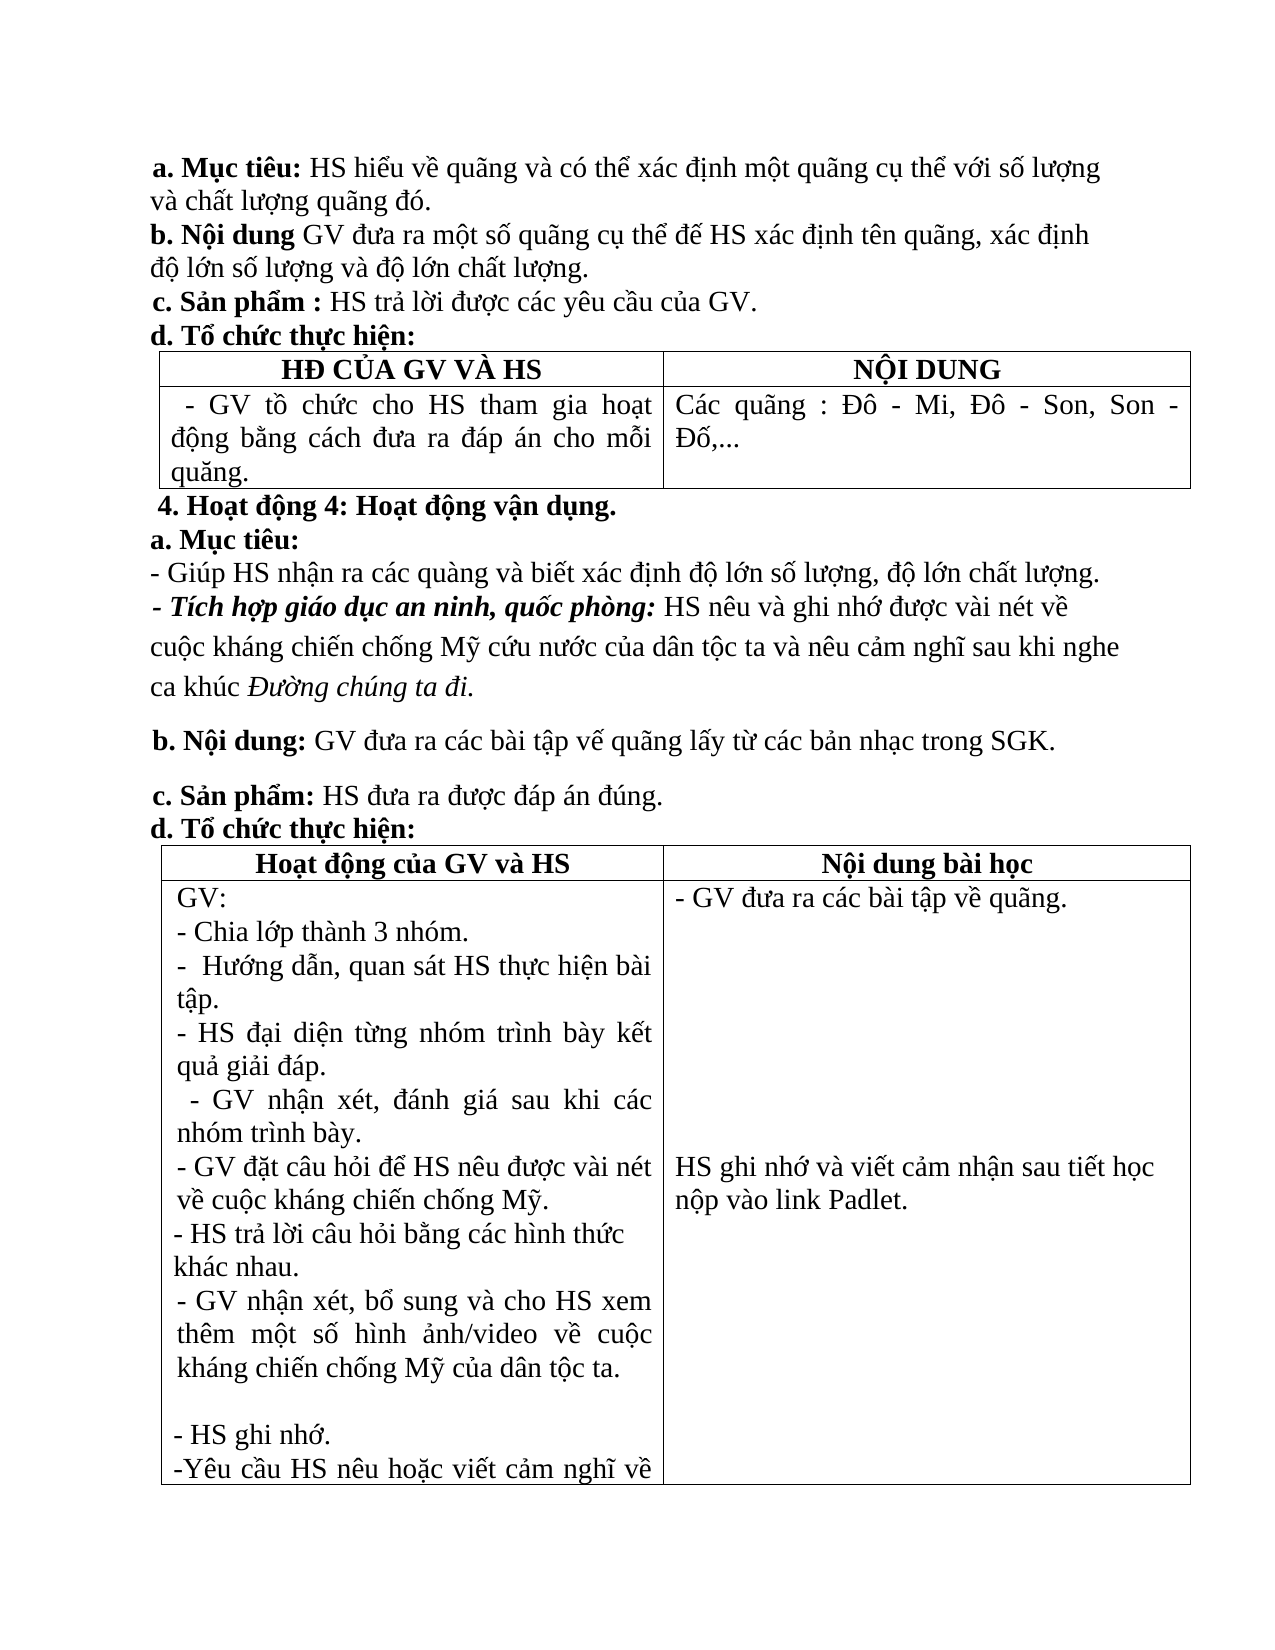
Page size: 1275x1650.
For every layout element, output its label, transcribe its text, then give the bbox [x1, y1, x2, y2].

text d. Tổ chức thực hiện: [150, 811, 1125, 845]
text a. Mục tiêu: HS hiểu về quãng và có thể xác định một quãng cụ thể với số lượng và chất lượng quãng đó. [150, 150, 1125, 217]
table_cell Các quãng : Đô - Mi, Đô - Son, Son - Đố,... [664, 387, 1190, 487]
text b. Nội dung GV đưa ra một số quãng cụ thể đế HS xác định tên quãng, xác định độ lớn số lượng và độ lớn chất lượng. [150, 217, 1125, 284]
text c. Sản phẩm: HS đưa ra được đáp án đúng. [150, 778, 1125, 811]
table_header NỘI DUNG [664, 352, 1190, 386]
text - Tích hợp giáo dục an ninh, quốc phòng: HS nêu và ghi nhớ được vài nét về cuộc kháng chiến chống Mỹ cứu nước của dân tộc ta và nêu cảm nghĩ sau khi nghe ca khúc Đường chúng ta đi. [150, 589, 1125, 702]
table_header HĐ CỦA GV VÀ HS [160, 352, 663, 386]
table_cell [664, 881, 1190, 1484]
table_header Hoạt động của GV và HS [162, 846, 663, 879]
table_header Nội dung bài học [664, 846, 1190, 879]
text - Giúp HS nhận ra các quàng và biết xác định độ lớn số lượng, độ lớn chất lượng. [150, 556, 1125, 589]
text b. Nội dung: GV đưa ra các bài tập vế quãng lấy từ các bản nhạc trong SGK. [150, 723, 1125, 757]
text c. Sản phẩm : HS trả lời được các yêu cầu của GV. [150, 284, 1125, 318]
text a. Mục tiêu: [150, 522, 1125, 556]
table_cell - GV tồ chức cho HS tham gia hoạt động bằng cách đưa ra đáp án cho mỗi quăng. [160, 387, 663, 487]
text 4. Hoạt động 4: Hoạt động vận dụng. [150, 488, 1125, 522]
text d. Tổ chức thực hiện: [150, 318, 1125, 351]
